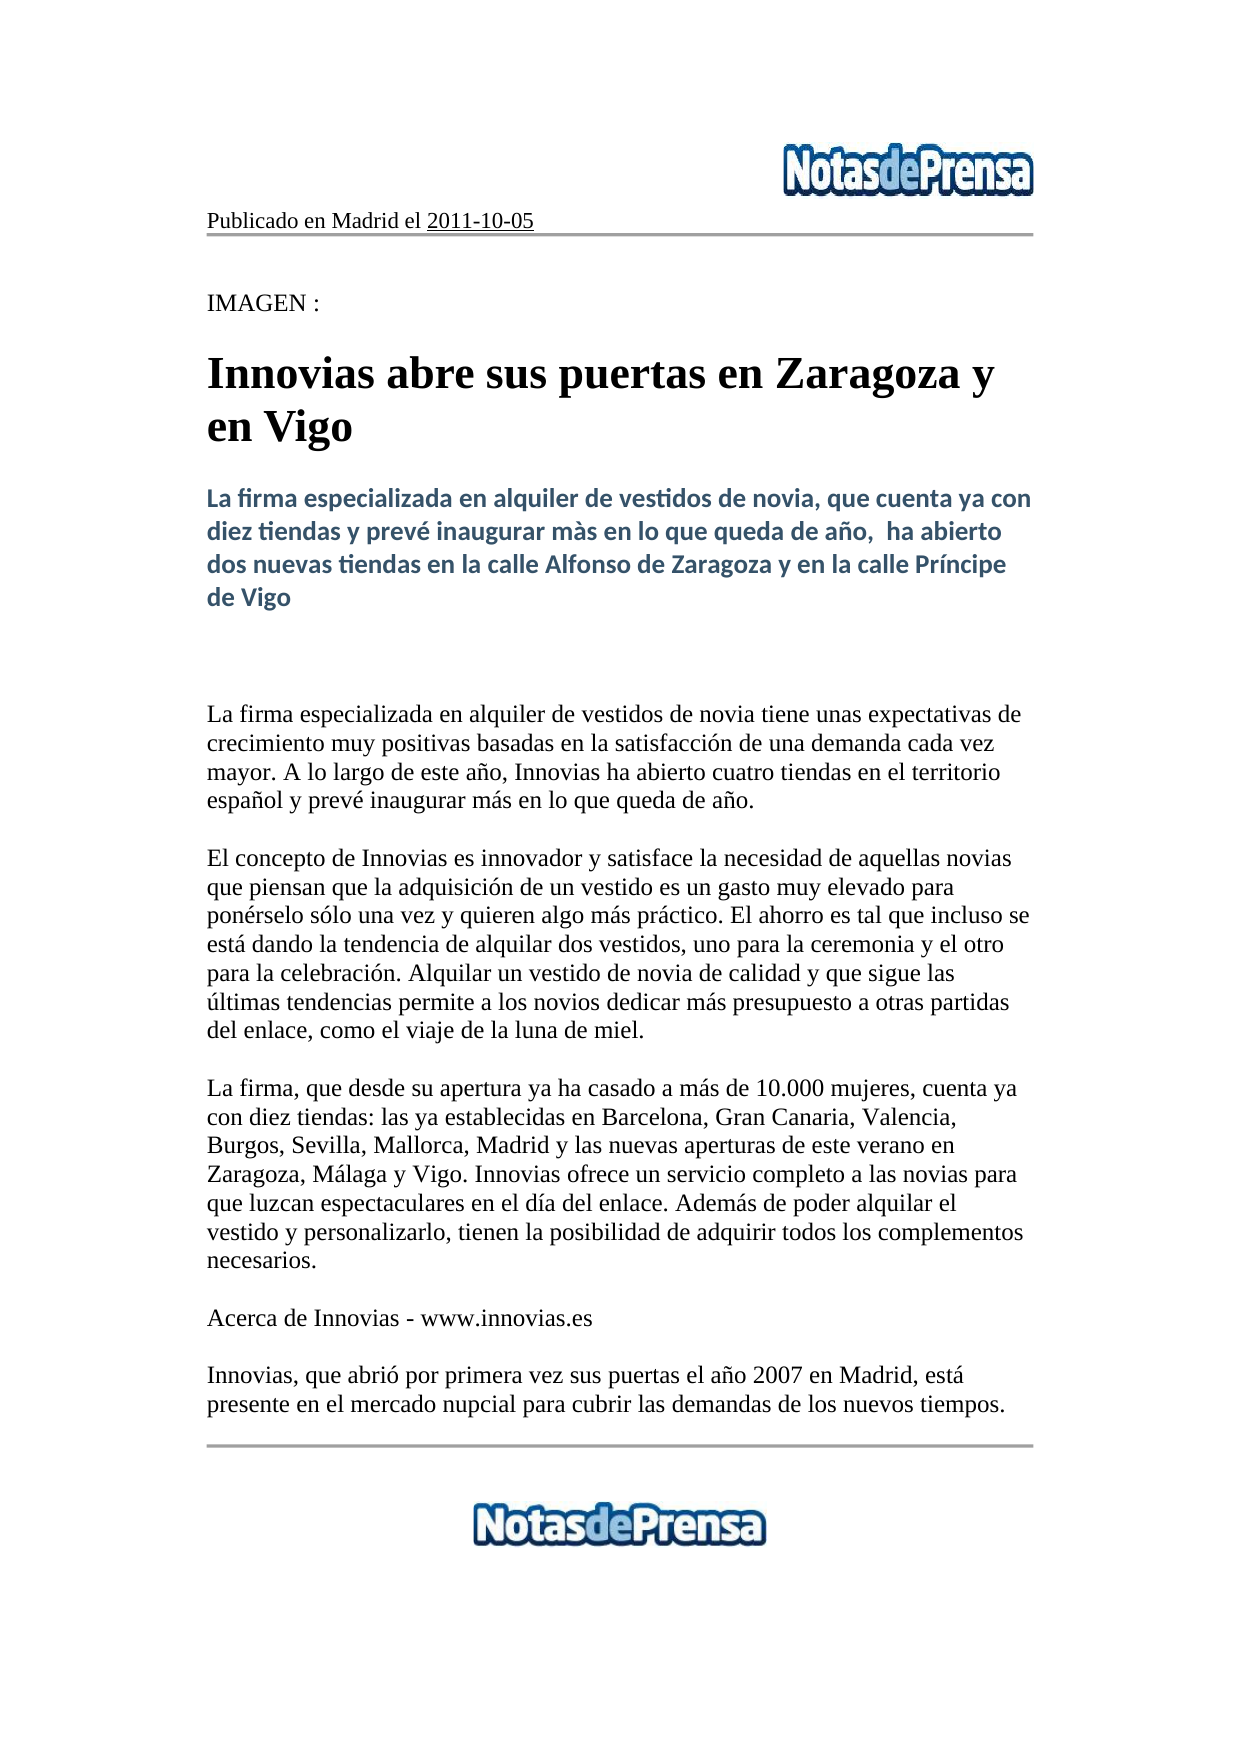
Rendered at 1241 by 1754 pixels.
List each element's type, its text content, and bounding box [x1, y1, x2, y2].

text IMAGEN : [207, 288, 1033, 317]
subtitle La firma especializada en alquiler de vestidos de novia, que cuenta ya con diez tiendas y prevé inaugurar màs en lo que queda de año, ha abierto dos nuevas tiendas en la calle Alfonso de Zaragoza y en la calle Príncipe de Vigo [207, 481, 1033, 613]
picture [473, 1501, 767, 1548]
picture [783, 142, 1034, 199]
subtitle Innovias abre sus puertas en Zaragoza y en Vigo [207, 346, 1033, 452]
